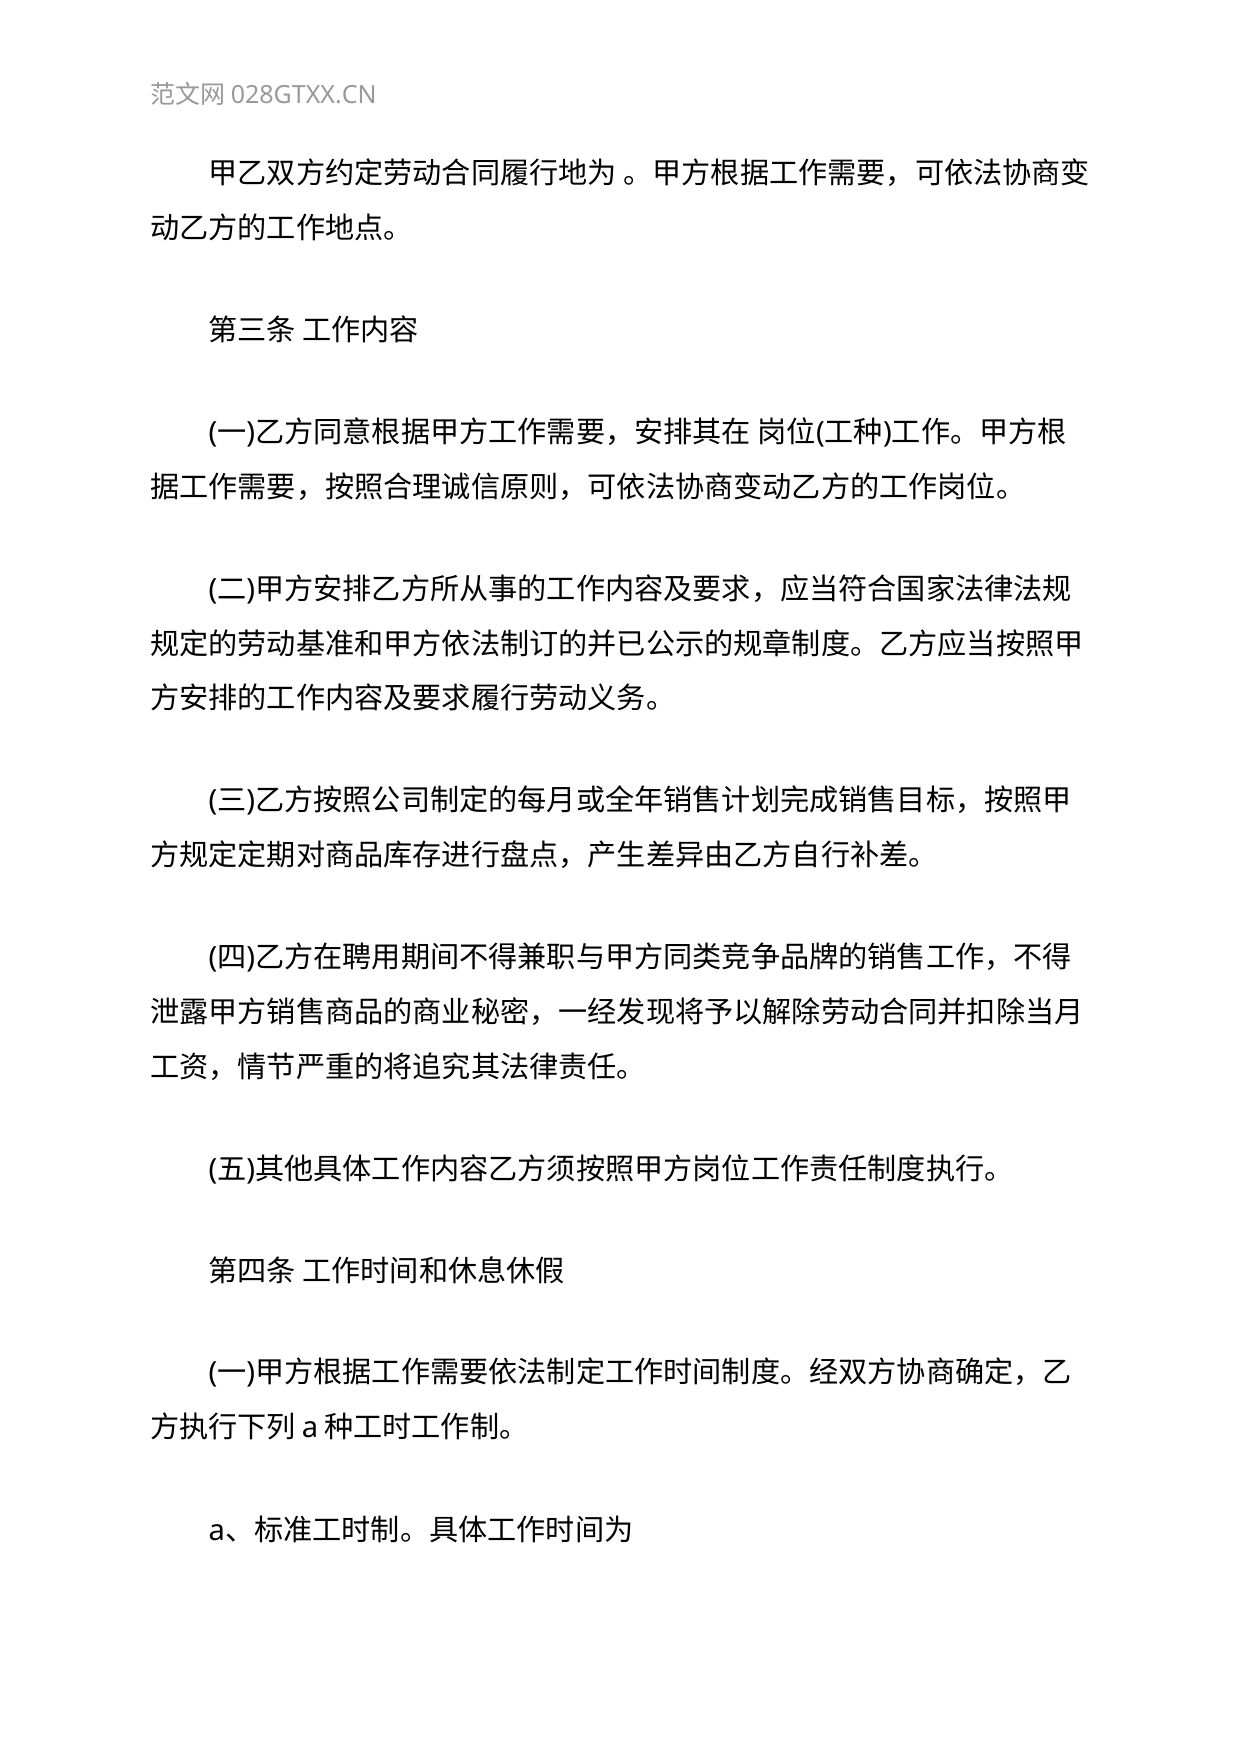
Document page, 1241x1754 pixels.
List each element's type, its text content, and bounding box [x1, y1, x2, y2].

text 甲乙双方约定劳动合同履行地为 。甲方根据工作需要，可依法协商变动乙方的工作地点。 [150, 150, 1090, 247]
text (三)乙方按照公司制定的每月或全年销售计划完成销售目标，按照甲方规定定期对商品库存进行盘点，产生差异由乙方自行补差。 [150, 777, 1090, 874]
text (二)甲方安排乙方所从事的工作内容及要求，应当符合国家法律法规规定的劳动基准和甲方依法制订的并已公示的规章制度。乙方应当按照甲方安排的工作内容及要求履行劳动义务。 [150, 565, 1090, 717]
text a、标准工时制。具体工作时间为 [150, 1506, 1090, 1548]
text (一)甲方根据工作需要依法制定工作时间制度。经双方协商确定，乙方执行下列a种工时工作制。 [150, 1349, 1090, 1446]
text 第三条 工作内容 [150, 307, 1090, 349]
text (五)其他具体工作内容乙方须按照甲方岗位工作责任制度执行。 [150, 1145, 1090, 1188]
text (四)乙方在聘用期间不得兼职与甲方同类竞争品牌的销售工作，不得泄露甲方销售商品的商业秘密，一经发现将予以解除劳动合同并扣除当月工资，情节严重的将追究其法律责任。 [150, 934, 1090, 1086]
text 第四条 工作时间和休息休假 [150, 1247, 1090, 1289]
text (一)乙方同意根据甲方工作需要，安排其在 岗位(工种)工作。甲方根据工作需要，按照合理诚信原则，可依法协商变动乙方的工作岗位。 [150, 408, 1090, 506]
